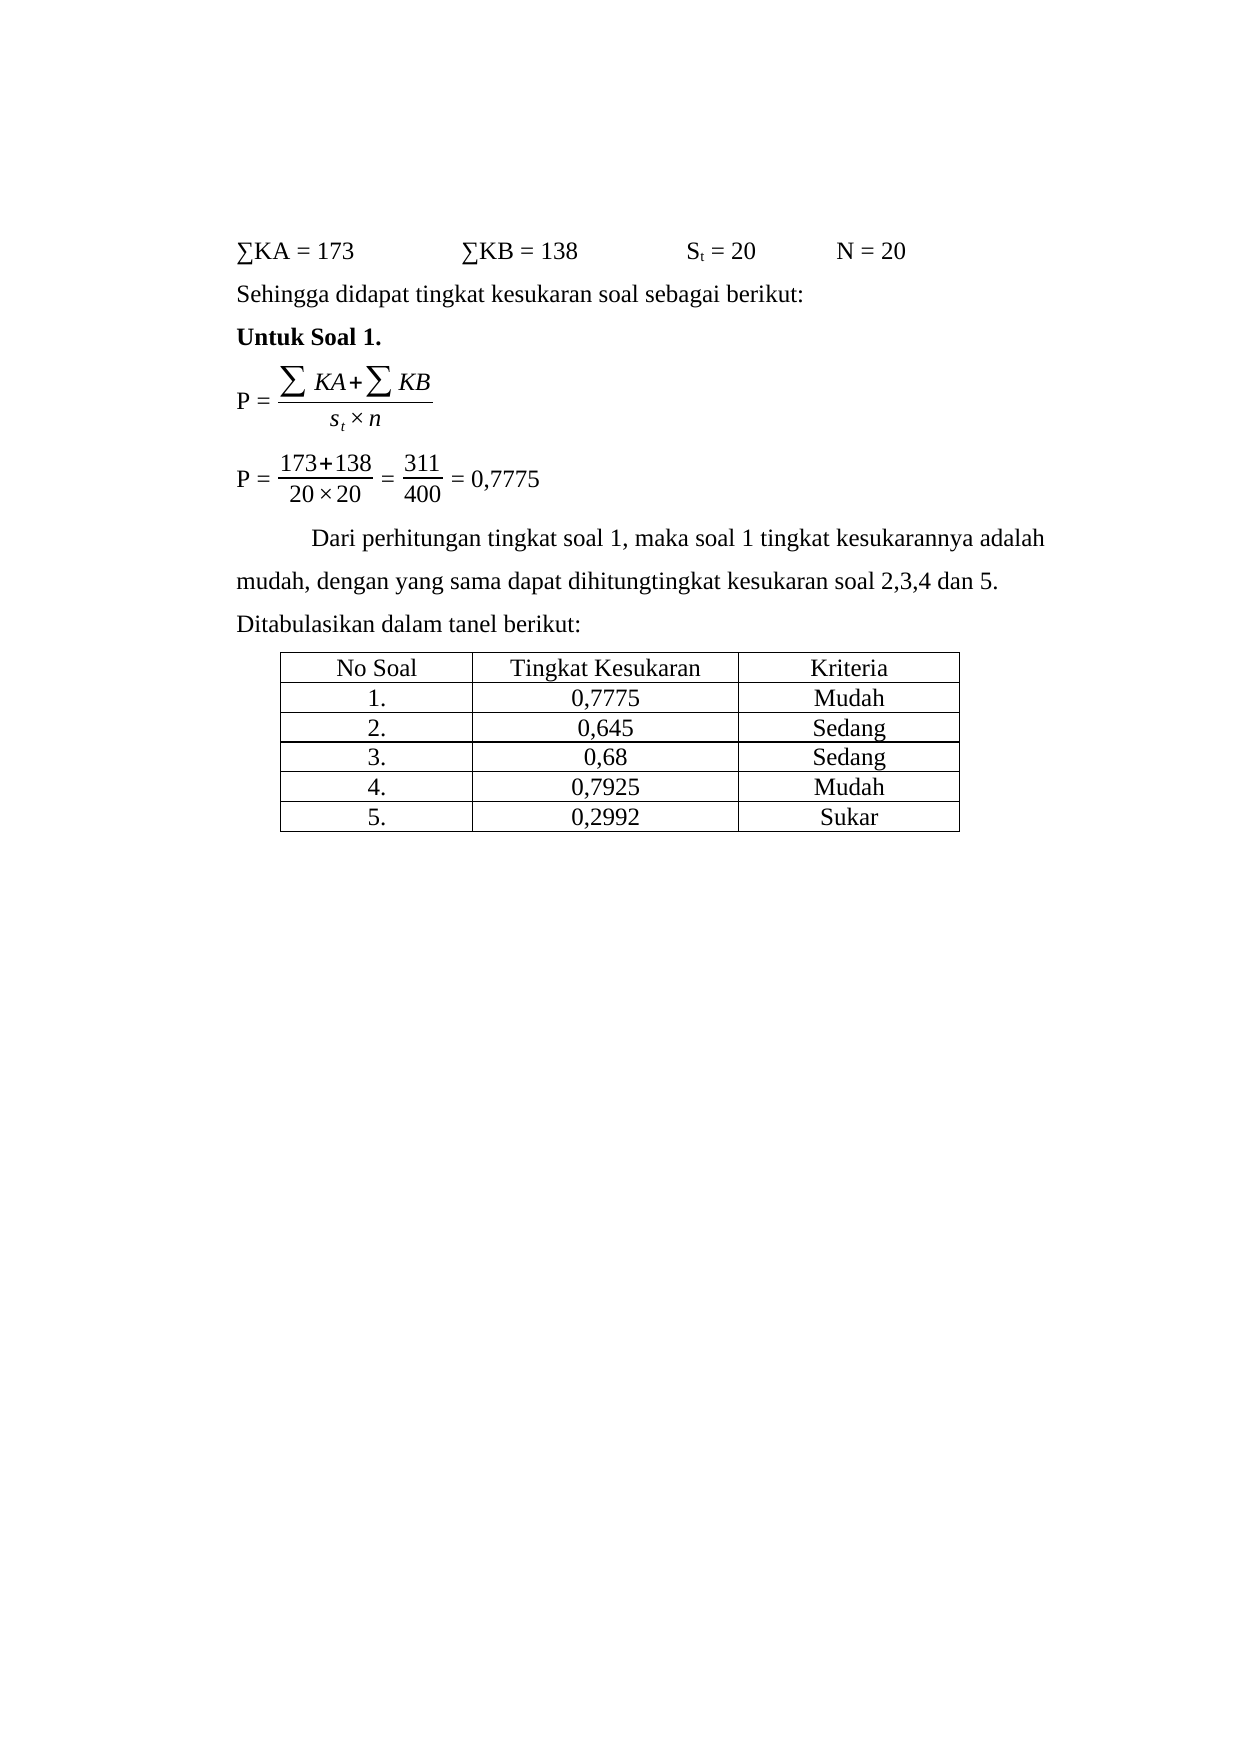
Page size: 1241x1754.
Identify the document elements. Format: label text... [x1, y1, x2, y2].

table_cell 0,68 [473, 743, 738, 771]
table_cell 0,7925 [473, 772, 738, 801]
table_cell 3. [281, 743, 472, 771]
table_cell Mudah [739, 772, 959, 801]
list ∑KA = 173 ∑KB = 138 St = 20 N = 20 [236, 236, 1063, 265]
table_cell 0,645 [473, 713, 738, 741]
list P = [236, 366, 1063, 435]
table_cell 0,7775 [473, 683, 738, 712]
table_cell 5. [281, 802, 472, 831]
list P = = = 0,7775 [236, 449, 1063, 508]
table_cell 2. [281, 713, 472, 741]
list Sehingga didapat tingkat kesukaran soal sebagai berikut: [236, 279, 1063, 308]
list Dari perhitungan tingkat soal 1, maka soal 1 tingkat kesukarannya adalah mudah, dengan yang sama dapat dihitungtingkat kesukaran soal 2,3,4 dan 5. Ditabulasikan dalam tanel berikut: [236, 523, 1063, 638]
table_cell 1. [281, 683, 472, 712]
table_cell 0,2992 [473, 802, 738, 831]
table_header Kriteria [739, 653, 959, 682]
table_cell Sukar [739, 802, 959, 831]
table_cell Mudah [739, 683, 959, 712]
table_cell 4. [281, 772, 472, 801]
table_cell Sedang [739, 743, 959, 771]
list Untuk Soal 1. [236, 322, 1063, 351]
table_header Tingkat Kesukaran [473, 653, 738, 682]
table_cell Sedang [739, 713, 959, 741]
table_header No Soal [281, 653, 472, 682]
